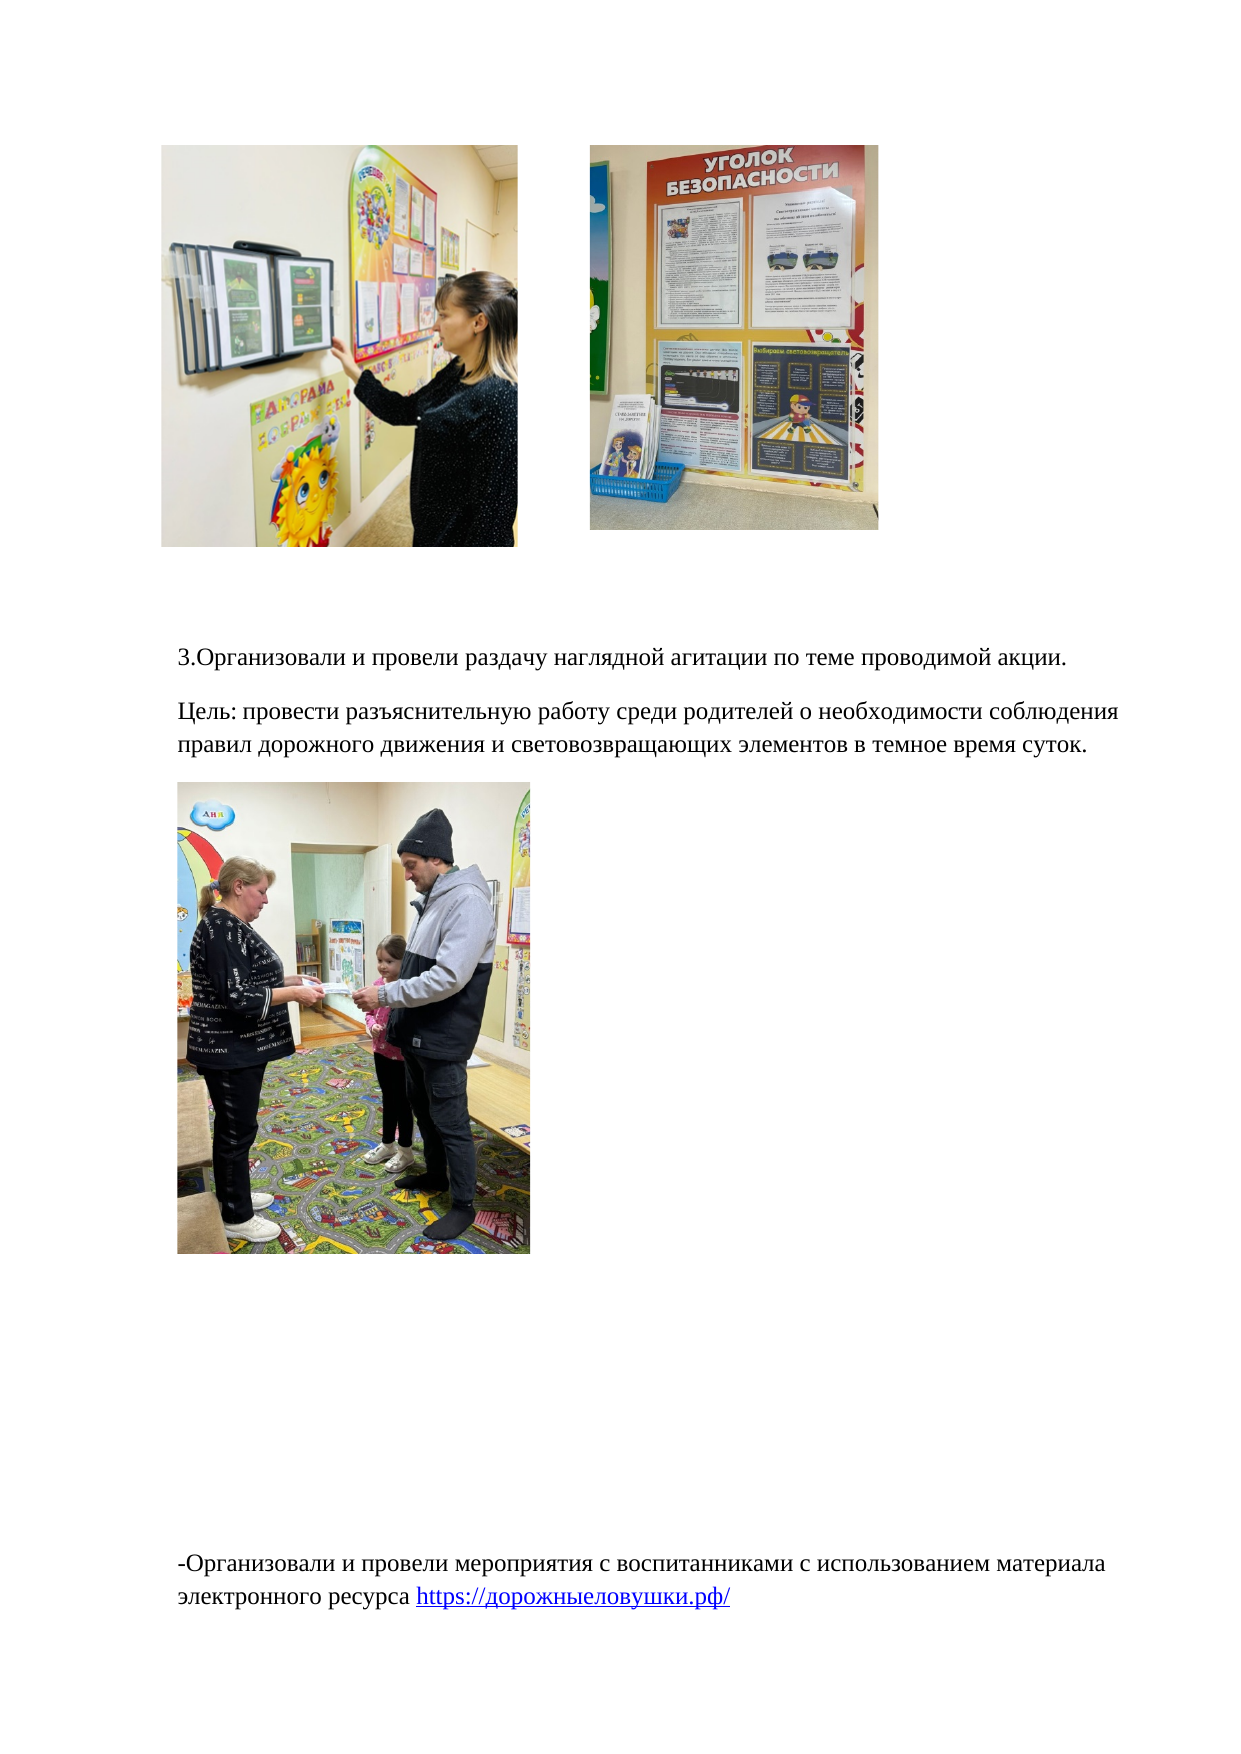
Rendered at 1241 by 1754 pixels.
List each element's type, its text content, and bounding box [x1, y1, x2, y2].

text Цель: провести разъяснительную работу среди родителей о необходимости соблюдения правил дорожного движения и световозвращающих элементов в темное время суток. [177, 696, 1152, 757]
text -Организовали и провели мероприятия с воспитанниками с использованием материала электронного ресурса https://дорожныеловушки.рф/ [177, 1548, 1152, 1609]
text 3.Организовали и провели раздачу наглядной агитации по теме проводимой акции. [177, 642, 1152, 671]
picture [161, 145, 518, 547]
picture [589, 145, 879, 530]
picture [177, 782, 531, 1254]
